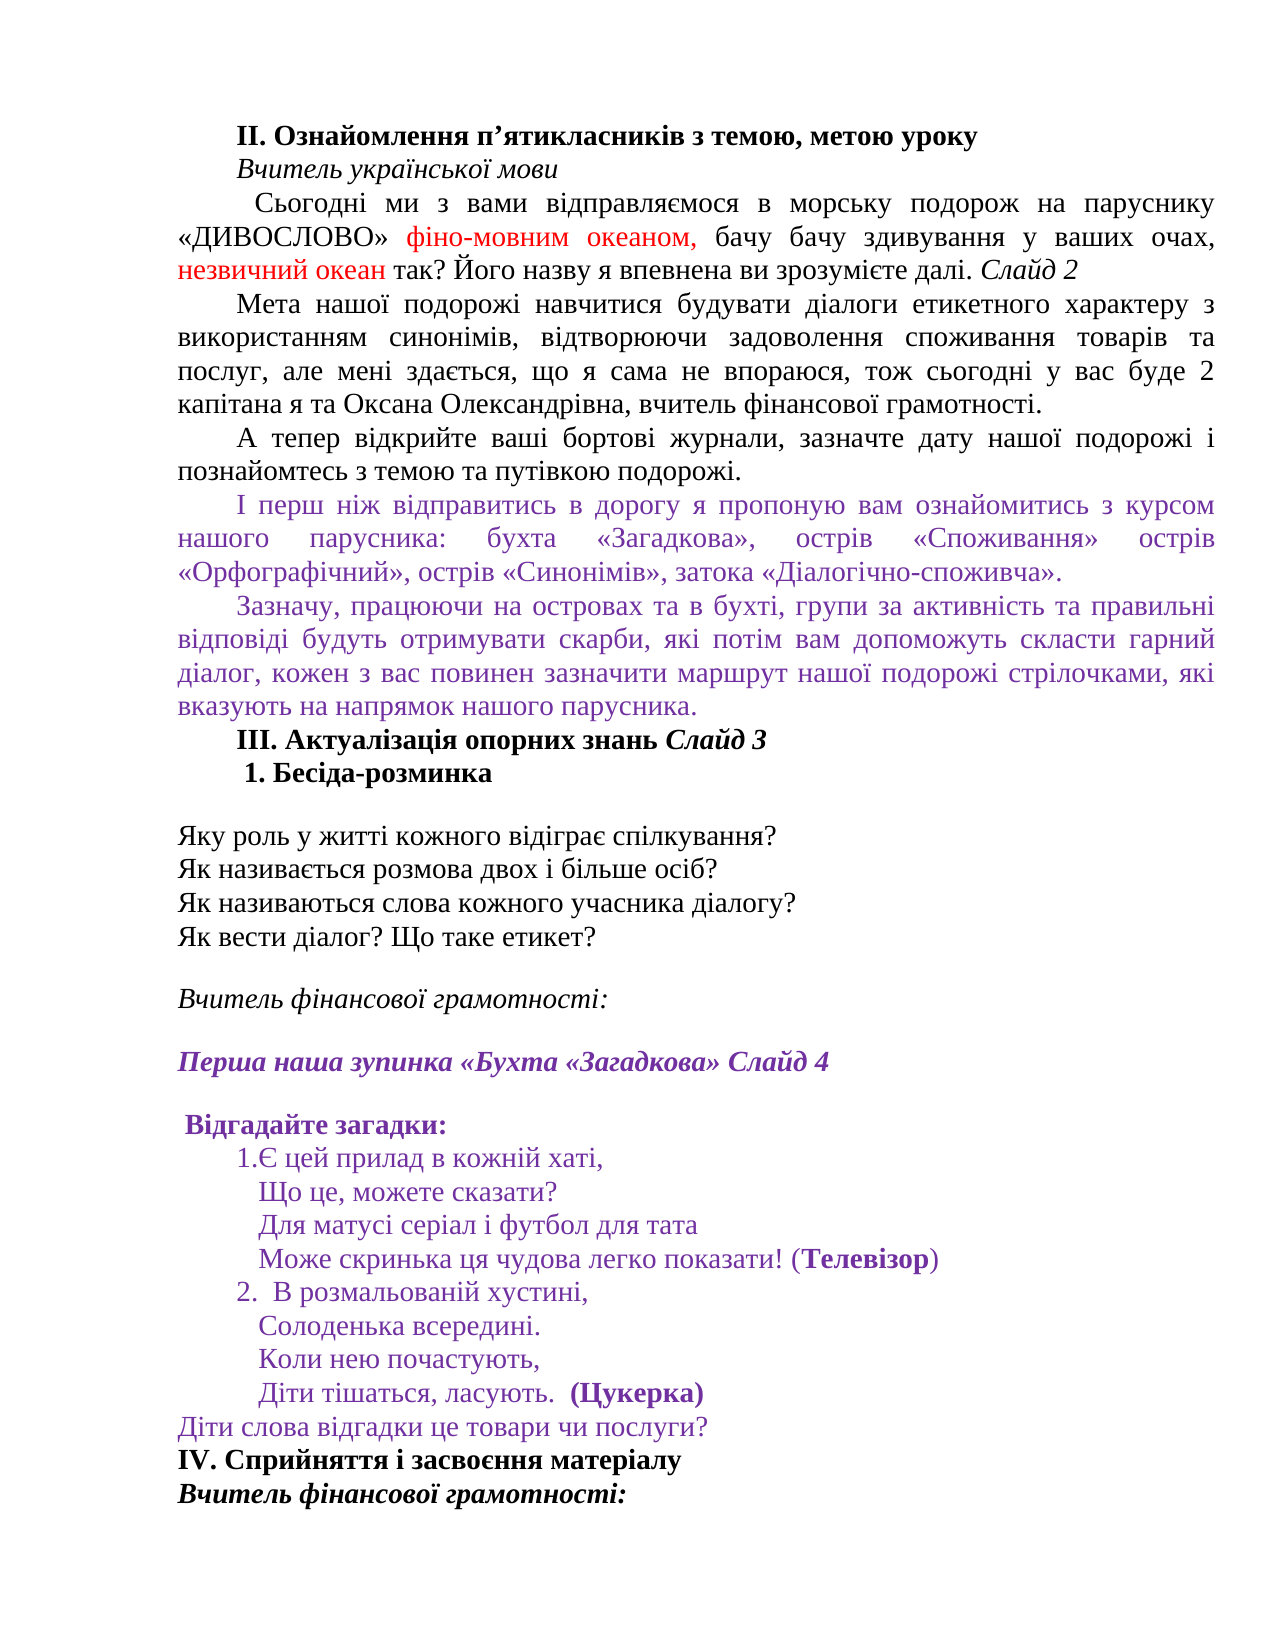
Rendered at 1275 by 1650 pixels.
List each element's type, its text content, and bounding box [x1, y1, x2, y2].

text Для матусі серіал і футбол для тата [177, 1207, 1216, 1241]
text Перша наша зупинка «Бухта «Загадкова» Слайд 4 [177, 1044, 1186, 1078]
text 1.Є цей прилад в кожній хаті, [177, 1140, 1216, 1174]
text І перш ніж відправитись в дорогу я пропоную вам ознайомитись з курсом нашого парусника: бухта «Загадкова», острів «Споживання» острів «Орфографічний», острів «Синонімів», затока «Діалогічно-споживча». [177, 487, 1216, 588]
text 1. Бесіда-розминка [177, 755, 1216, 789]
text Сьогодні ми з вами відправляємося в морську подорож на паруснику «ДИВОСЛОВО» фіно-мовним океаном, бачу бачу здивування у ваших очах, незвичний океан так? Його назву я впевнена ви зрозумієте далі. Слайд 2 [177, 185, 1216, 286]
text Вчитель української мови [177, 152, 1216, 185]
text 2. В розмальованій хустині, [177, 1274, 1216, 1308]
text Відгадайте загадки: [177, 1107, 1216, 1140]
text А тепер відкрийте ваші бортові журнали, зазначте дату нашої подорожі і познайомтесь з темою та путівкою подорожі. [177, 420, 1216, 487]
text ІІ. Ознайомлення п’ятикласників з темою, метою уроку [177, 118, 1216, 152]
text ІV. Сприйняття і засвоєння матеріалу [177, 1442, 1186, 1476]
text Вчитель фінансової грамотності: [177, 981, 1186, 1015]
text ІІІ. Актуалізація опорних знань Слайд 3 [177, 722, 1216, 755]
text Що це, можете сказати? [177, 1174, 1216, 1207]
text Зазначу, працюючи на островах та в бухті, групи за активність та правильні відповіді будуть отримувати скарби, які потім вам допоможуть скласти гарний діалог, кожен з вас повинен зазначити маршрут нашої подорожі стрілочками, які вказують на напрямок нашого парусника. [177, 588, 1216, 722]
text Може скринька ця чудова легко показати! (Телевізор) [177, 1241, 1216, 1274]
text Діти слова відгадки це товари чи послуги? [177, 1409, 1186, 1442]
text Солоденька всередині. [177, 1308, 1216, 1342]
text Діти тішаться, ласують. (Цукерка) [177, 1375, 1216, 1409]
text Яку роль у житті кожного відіграє спілкування? Як називається розмова двох і більше осіб? Як називаються слова кожного учасника діалогу? Як вести діалог? Що таке етикет? [177, 818, 1186, 952]
text Мета нашої подорожі навчитися будувати діалоги етикетного характеру з використанням синонімів, відтворюючи задоволення споживання товарів та послуг, але мені здається, що я сама не впораюся, тож сьогодні у вас буде 2 капітана я та Оксана Олександрівна, вчитель фінансової грамотності. [177, 286, 1216, 420]
text Вчитель фінансової грамотності: [177, 1476, 1186, 1509]
text Коли нею почастують, [177, 1342, 1216, 1375]
